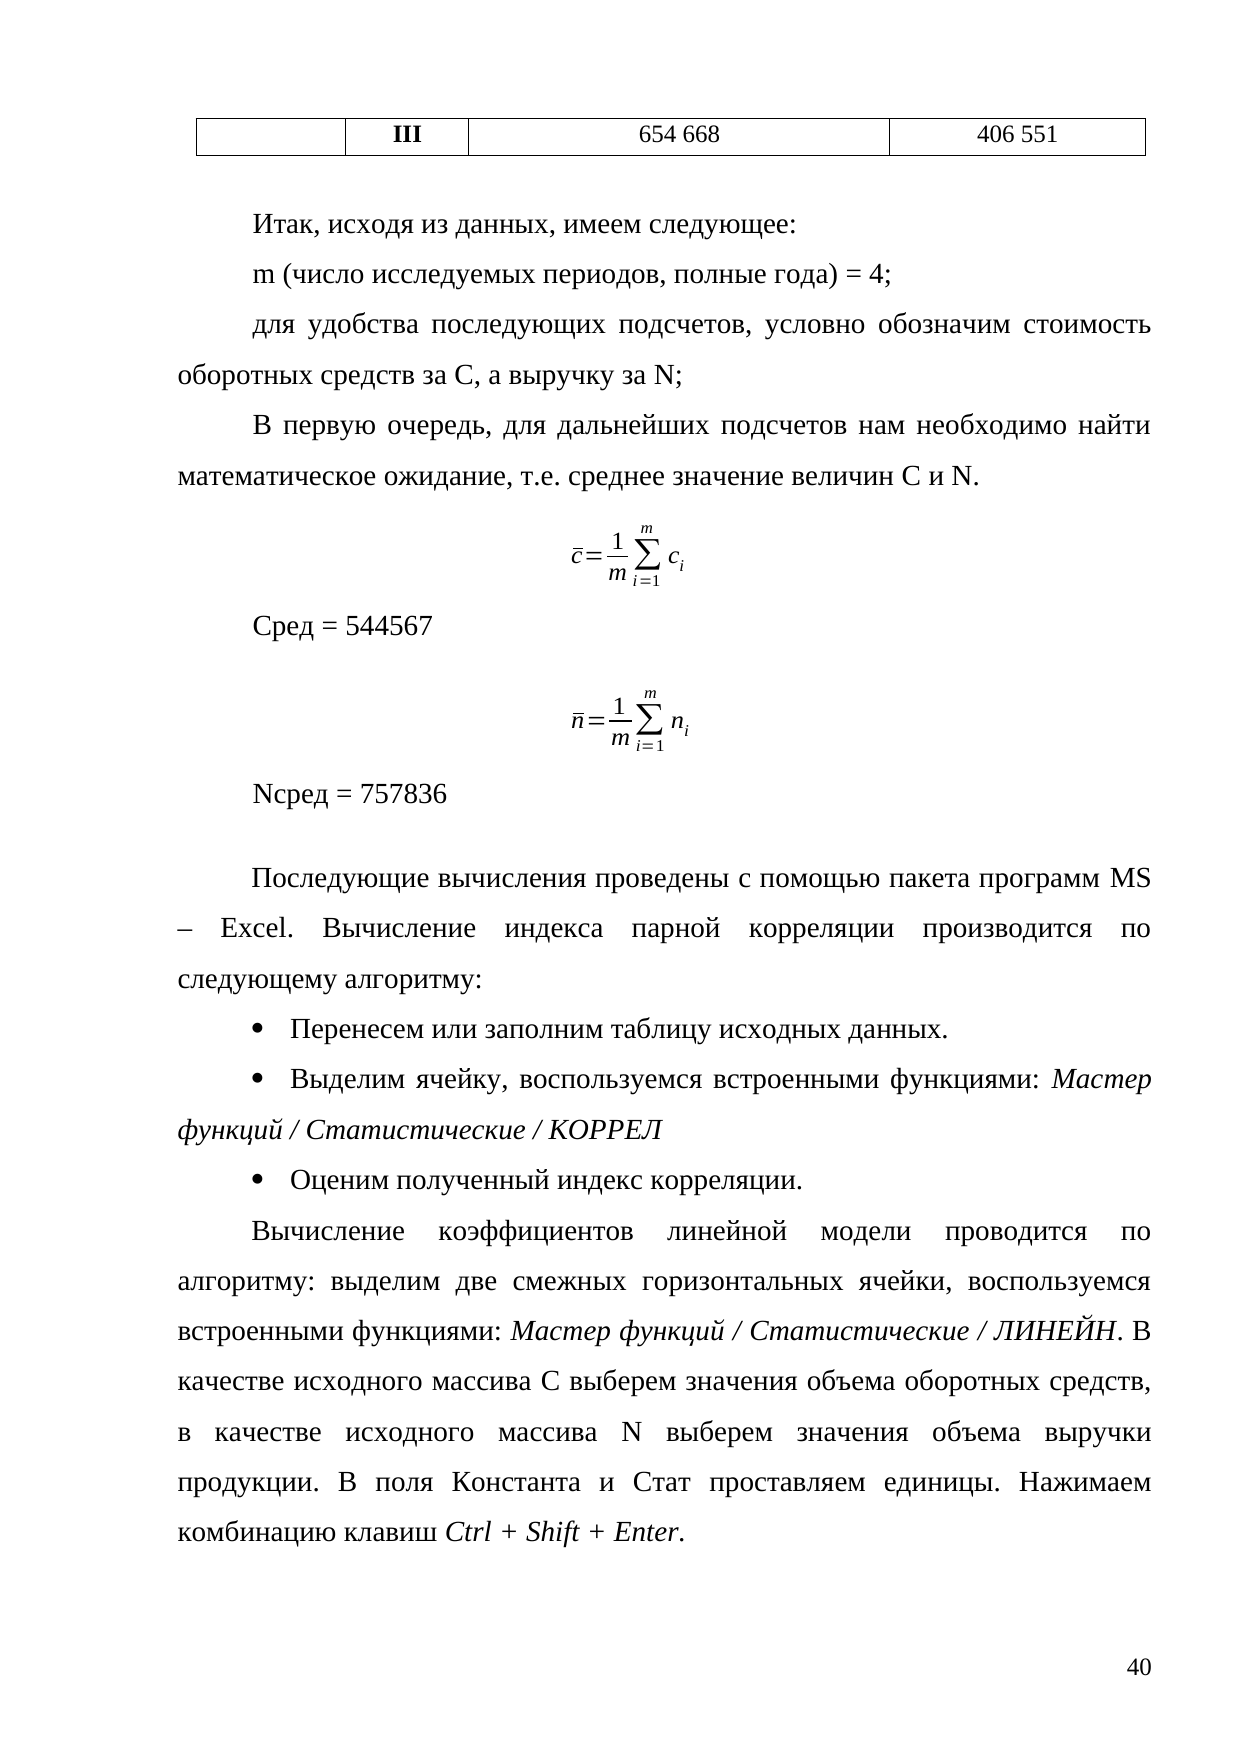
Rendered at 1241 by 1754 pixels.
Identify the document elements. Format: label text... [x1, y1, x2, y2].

text Сред = 544567 [177, 608, 1152, 642]
table_cell 654 668 [469, 119, 889, 155]
text Вычисление коэффициентов линейной модели проводится по алгоритму: выделим две смежных горизонтальных ячейки, воспользуемся встроенными функциями: Мастер функций / Статистические / ЛИНЕЙН. В качестве исходного массива C выберем значения объема оборотных средств, в качестве исходного массива N выберем значения объема выручки продукции. В поля Константа и Стат проставляем единицы. Нажимаем комбинацию клавиш Ctrl + Shift + Enter. [177, 1213, 1152, 1548]
list Оценим полученный индекс корреляции. [177, 1162, 1152, 1196]
table_cell 406 551 [890, 119, 1145, 155]
table_cell III [346, 119, 468, 155]
text Nсред = 757836 [177, 776, 1152, 810]
list Перенесем или заполним таблицу исходных данных. [177, 1011, 1152, 1045]
text для удобства последующих подсчетов, условно обозначим стоимость оборотных средств за C, а выручку за N; [177, 307, 1152, 391]
text В первую очередь, для дальнейших подсчетов нам необходимо найти математическое ожидание, т.е. среднее значение величин C и N. [177, 407, 1152, 491]
text Последующие вычисления проведены с помощью пакета программ MS – Excel. Вычисление индекса парной корреляции производится по следующему алгоритму: [177, 860, 1152, 994]
text Итак, исходя из данных, имеем следующее: [177, 206, 1152, 239]
list Выделим ячейку, воспользуемся встроенными функциями: Мастер функций / Статистические / КОРРЕЛ [177, 1061, 1152, 1145]
text m (число исследуемых периодов, полные года) = 4; [177, 256, 1152, 290]
